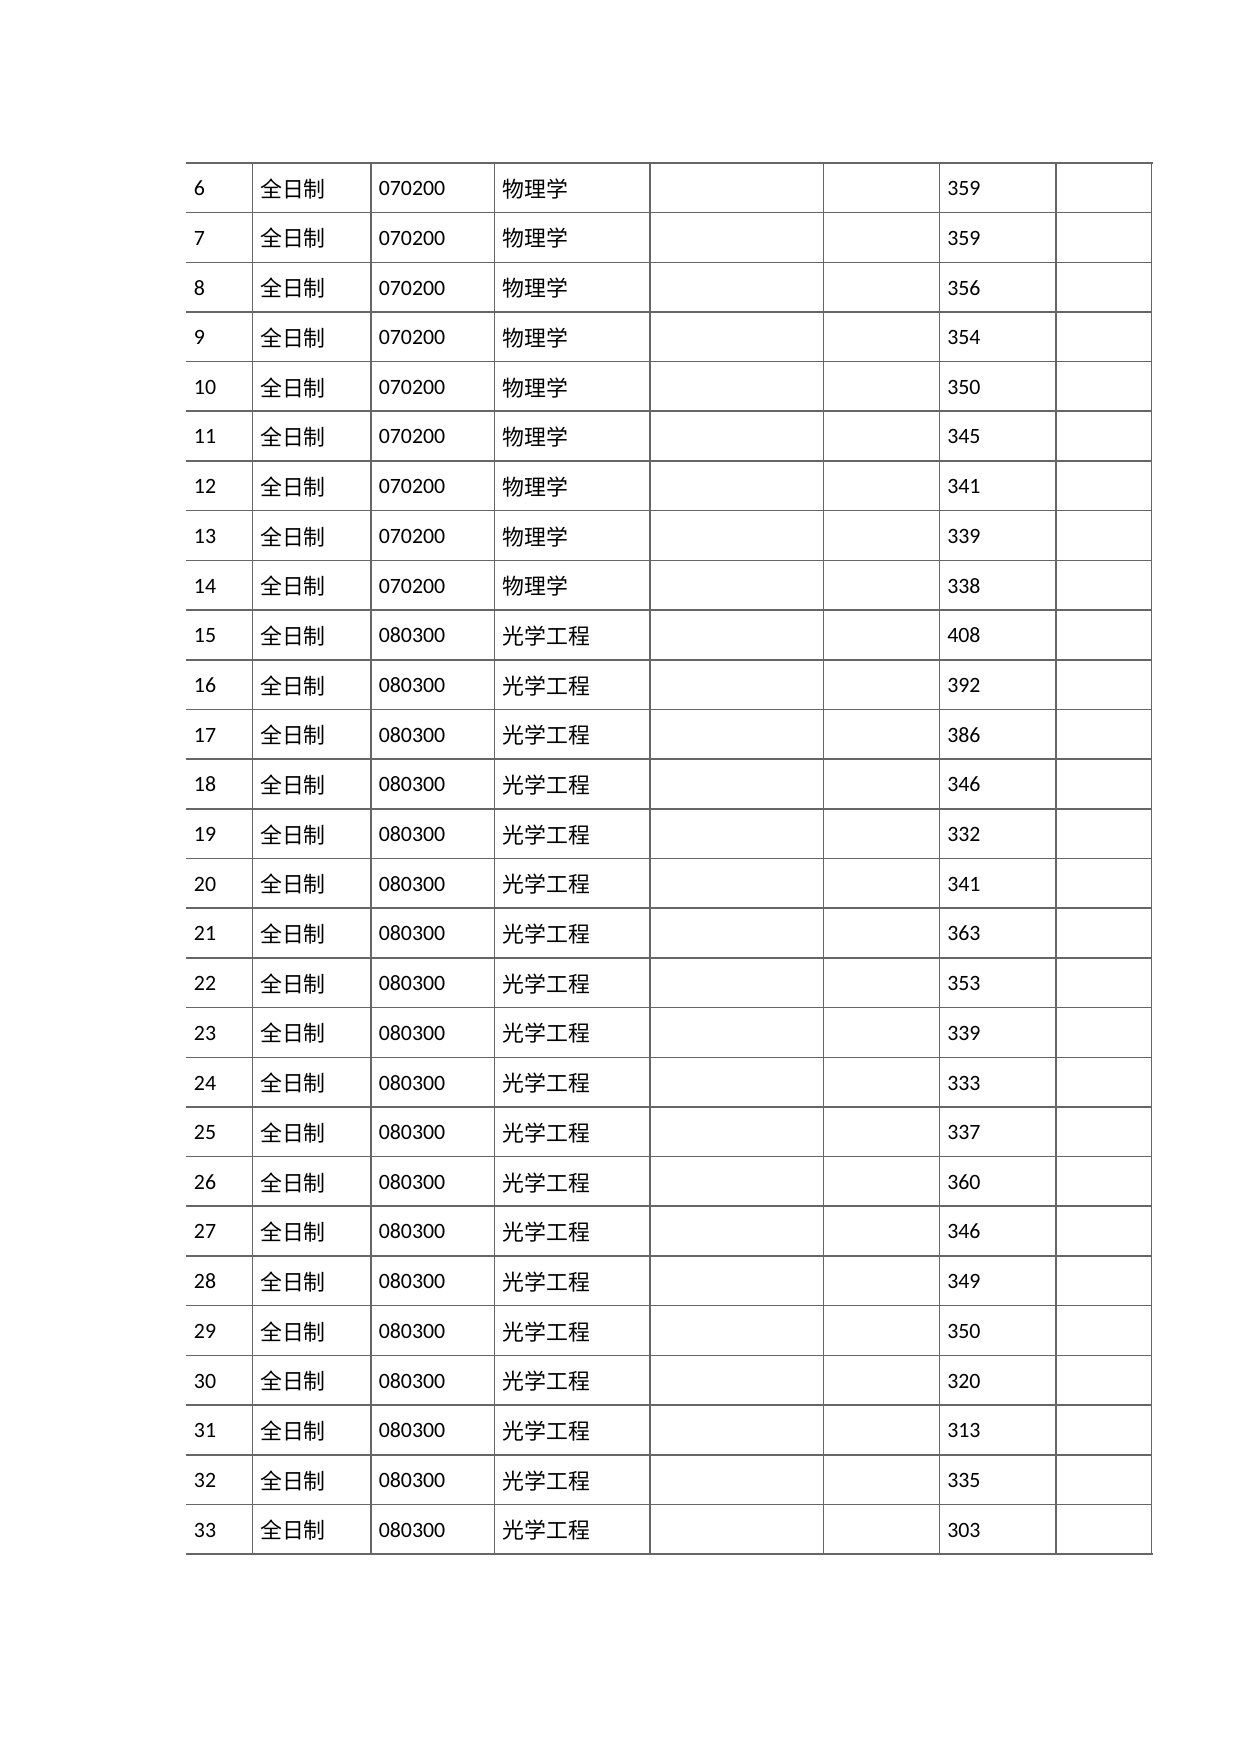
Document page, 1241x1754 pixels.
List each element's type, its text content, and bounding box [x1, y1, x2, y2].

table_cell 物理学 [495, 561, 649, 609]
table_cell 全日制 [253, 1505, 370, 1553]
table_cell 光学工程 [495, 661, 649, 708]
table_cell [1057, 561, 1151, 609]
table_cell [651, 1257, 823, 1305]
table_cell 070200 [372, 412, 494, 460]
table_cell [651, 611, 823, 659]
table_cell 30 [186, 1356, 252, 1404]
table_cell [824, 362, 939, 410]
table_cell [651, 561, 823, 609]
table_cell [824, 1157, 939, 1205]
table_cell 332 [940, 810, 1055, 858]
table_cell 光学工程 [495, 810, 649, 858]
table_cell 080300 [372, 1157, 494, 1205]
table_cell 408 [940, 611, 1055, 659]
table_cell 9 [186, 313, 252, 361]
table_cell 080300 [372, 1505, 494, 1553]
table_cell 全日制 [253, 1356, 370, 1404]
table_cell 080300 [372, 959, 494, 1007]
table_cell 全日制 [253, 1257, 370, 1305]
table_cell [1057, 164, 1151, 212]
table_cell 全日制 [253, 859, 370, 907]
table_cell 070200 [372, 561, 494, 609]
table_cell [1057, 710, 1151, 758]
table_cell [1057, 1406, 1151, 1454]
table_cell [651, 760, 823, 808]
table_cell [1057, 909, 1151, 957]
table_cell [824, 909, 939, 957]
table_cell 363 [940, 909, 1055, 957]
table_cell 080300 [372, 611, 494, 659]
table_cell [824, 412, 939, 460]
table_cell 光学工程 [495, 1306, 649, 1354]
table_cell 392 [940, 661, 1055, 708]
table_cell 光学工程 [495, 1406, 649, 1454]
table_cell [651, 859, 823, 907]
table_cell 全日制 [253, 1456, 370, 1503]
table_cell [824, 611, 939, 659]
table_cell 320 [940, 1356, 1055, 1404]
table_cell 全日制 [253, 561, 370, 609]
table_cell [651, 1306, 823, 1354]
table_cell 全日制 [253, 213, 370, 261]
table_cell [824, 1356, 939, 1404]
table_cell 全日制 [253, 1306, 370, 1354]
table_cell [651, 1505, 823, 1553]
table_cell 070200 [372, 511, 494, 559]
table_cell 349 [940, 1257, 1055, 1305]
table_cell 21 [186, 909, 252, 957]
table_cell 16 [186, 661, 252, 708]
table_cell 光学工程 [495, 909, 649, 957]
table_cell [651, 1406, 823, 1454]
table_cell [824, 959, 939, 1007]
table_cell 全日制 [253, 959, 370, 1007]
table_cell 33 [186, 1505, 252, 1553]
table_cell 080300 [372, 1008, 494, 1056]
table_cell 20 [186, 859, 252, 907]
table_cell 27 [186, 1207, 252, 1255]
table_cell 全日制 [253, 909, 370, 957]
table_cell 080300 [372, 1406, 494, 1454]
table_cell 光学工程 [495, 1356, 649, 1404]
table_cell [824, 710, 939, 758]
table_cell [651, 412, 823, 460]
table_cell 物理学 [495, 164, 649, 212]
table_cell 光学工程 [495, 1207, 649, 1255]
table_cell [824, 859, 939, 907]
table_cell [824, 1306, 939, 1354]
table_cell 386 [940, 710, 1055, 758]
table_cell [651, 1058, 823, 1106]
table_cell [651, 959, 823, 1007]
table_cell [1057, 1108, 1151, 1156]
table_cell 光学工程 [495, 1505, 649, 1553]
table_cell 080300 [372, 810, 494, 858]
table_cell 070200 [372, 462, 494, 510]
table_cell [651, 164, 823, 212]
table_cell 337 [940, 1108, 1055, 1156]
table_cell 338 [940, 561, 1055, 609]
table_cell 28 [186, 1257, 252, 1305]
table_cell 080300 [372, 1108, 494, 1156]
table_cell 080300 [372, 1257, 494, 1305]
table_cell [651, 313, 823, 361]
table_cell 10 [186, 362, 252, 410]
table_cell [824, 1257, 939, 1305]
table_cell 全日制 [253, 263, 370, 311]
table_cell 360 [940, 1157, 1055, 1205]
table_cell [1057, 959, 1151, 1007]
table_cell [1057, 213, 1151, 261]
table_cell 全日制 [253, 1207, 370, 1255]
table_cell 354 [940, 313, 1055, 361]
table_cell [824, 760, 939, 808]
table_cell [824, 164, 939, 212]
table_cell 光学工程 [495, 1157, 649, 1205]
table_cell [651, 810, 823, 858]
table_cell [651, 362, 823, 410]
table_cell 345 [940, 412, 1055, 460]
table_cell [651, 1108, 823, 1156]
table_cell 080300 [372, 1058, 494, 1106]
table_cell 303 [940, 1505, 1055, 1553]
table_cell 6 [186, 164, 252, 212]
table_cell [824, 462, 939, 510]
table_cell [824, 1058, 939, 1106]
table_cell [651, 263, 823, 311]
table_cell 全日制 [253, 661, 370, 708]
table_cell [824, 313, 939, 361]
table_cell 18 [186, 760, 252, 808]
table_cell 光学工程 [495, 710, 649, 758]
table_cell 359 [940, 164, 1055, 212]
table_cell 14 [186, 561, 252, 609]
table_cell 333 [940, 1058, 1055, 1106]
table_cell [1057, 1207, 1151, 1255]
table_cell 8 [186, 263, 252, 311]
table_cell 全日制 [253, 1108, 370, 1156]
table_cell [651, 1157, 823, 1205]
table_cell 346 [940, 760, 1055, 808]
table_cell 光学工程 [495, 959, 649, 1007]
table_cell [824, 1406, 939, 1454]
table_cell 24 [186, 1058, 252, 1106]
table_cell 070200 [372, 362, 494, 410]
table_cell 080300 [372, 1306, 494, 1354]
table_cell 光学工程 [495, 1456, 649, 1503]
table_cell [824, 1207, 939, 1255]
table_cell 356 [940, 263, 1055, 311]
table_cell 080300 [372, 909, 494, 957]
table_cell 13 [186, 511, 252, 559]
table_cell [651, 661, 823, 708]
table_cell 080300 [372, 710, 494, 758]
table_cell 25 [186, 1108, 252, 1156]
table_cell 全日制 [253, 1058, 370, 1106]
table_cell 339 [940, 511, 1055, 559]
table_cell 物理学 [495, 313, 649, 361]
table_cell 31 [186, 1406, 252, 1454]
table_cell [1057, 810, 1151, 858]
table_cell 359 [940, 213, 1055, 261]
table_cell 全日制 [253, 313, 370, 361]
table_cell [1057, 511, 1151, 559]
table_cell 080300 [372, 859, 494, 907]
table_cell [824, 263, 939, 311]
table_cell [824, 213, 939, 261]
table_cell 080300 [372, 1207, 494, 1255]
table_cell 物理学 [495, 462, 649, 510]
table_cell [651, 1008, 823, 1056]
table_cell 光学工程 [495, 611, 649, 659]
table_cell 7 [186, 213, 252, 261]
table_cell 光学工程 [495, 859, 649, 907]
table_cell 光学工程 [495, 1058, 649, 1106]
table_cell 26 [186, 1157, 252, 1205]
table_cell 物理学 [495, 263, 649, 311]
table_cell [824, 561, 939, 609]
table_cell [651, 213, 823, 261]
table_cell 346 [940, 1207, 1055, 1255]
table_cell [1057, 1157, 1151, 1205]
table_cell 全日制 [253, 412, 370, 460]
table_cell [824, 661, 939, 708]
table_cell [824, 1505, 939, 1553]
table_cell 080300 [372, 1356, 494, 1404]
table_cell 070200 [372, 213, 494, 261]
table_cell 341 [940, 462, 1055, 510]
table_cell [1057, 1058, 1151, 1106]
table_cell [824, 511, 939, 559]
table_cell [1057, 263, 1151, 311]
table_cell [1057, 611, 1151, 659]
table_cell 全日制 [253, 1008, 370, 1056]
table_cell 19 [186, 810, 252, 858]
table_cell 080300 [372, 661, 494, 708]
table_cell 光学工程 [495, 760, 649, 808]
table_cell [651, 1356, 823, 1404]
table_cell 17 [186, 710, 252, 758]
table_cell [1057, 1257, 1151, 1305]
table_cell 15 [186, 611, 252, 659]
table_cell 32 [186, 1456, 252, 1503]
table_cell [651, 462, 823, 510]
table_cell 全日制 [253, 760, 370, 808]
table_cell 光学工程 [495, 1108, 649, 1156]
table_cell 12 [186, 462, 252, 510]
table_cell 313 [940, 1406, 1055, 1454]
table_cell 光学工程 [495, 1008, 649, 1056]
table_cell 341 [940, 859, 1055, 907]
table_cell [1057, 859, 1151, 907]
table_cell 350 [940, 362, 1055, 410]
table_cell 全日制 [253, 511, 370, 559]
table_cell [1057, 1008, 1151, 1056]
table_cell 全日制 [253, 462, 370, 510]
table_cell 070200 [372, 164, 494, 212]
table_cell 物理学 [495, 362, 649, 410]
table_cell [651, 1207, 823, 1255]
table_cell 全日制 [253, 1157, 370, 1205]
table_cell [651, 909, 823, 957]
table_cell 070200 [372, 313, 494, 361]
table_cell 光学工程 [495, 1257, 649, 1305]
table_cell [1057, 362, 1151, 410]
table_cell [651, 511, 823, 559]
table_cell [1057, 1306, 1151, 1354]
table_cell 080300 [372, 1456, 494, 1503]
table_cell [1057, 1356, 1151, 1404]
table_cell 全日制 [253, 810, 370, 858]
table_cell 350 [940, 1306, 1055, 1354]
table_cell 全日制 [253, 1406, 370, 1454]
table_cell [824, 1008, 939, 1056]
table_cell 080300 [372, 760, 494, 808]
table_cell 物理学 [495, 213, 649, 261]
table_cell 23 [186, 1008, 252, 1056]
table_cell [824, 1456, 939, 1503]
table_cell 物理学 [495, 412, 649, 460]
table_cell [1057, 760, 1151, 808]
table_cell [651, 1456, 823, 1503]
table_cell [1057, 661, 1151, 708]
table_cell [1057, 313, 1151, 361]
table_cell 335 [940, 1456, 1055, 1503]
table_cell 22 [186, 959, 252, 1007]
table_cell [824, 810, 939, 858]
table_cell 物理学 [495, 511, 649, 559]
table_cell 353 [940, 959, 1055, 1007]
table_cell 339 [940, 1008, 1055, 1056]
table_cell 29 [186, 1306, 252, 1354]
table_cell [1057, 1505, 1151, 1553]
table_cell 全日制 [253, 710, 370, 758]
table_cell 11 [186, 412, 252, 460]
table_cell 全日制 [253, 362, 370, 410]
table_cell 全日制 [253, 611, 370, 659]
table_cell [824, 1108, 939, 1156]
table_cell [1057, 462, 1151, 510]
table_cell [651, 710, 823, 758]
table_cell 070200 [372, 263, 494, 311]
table_cell 全日制 [253, 164, 370, 212]
table_cell [1057, 1456, 1151, 1503]
table_cell [1057, 412, 1151, 460]
